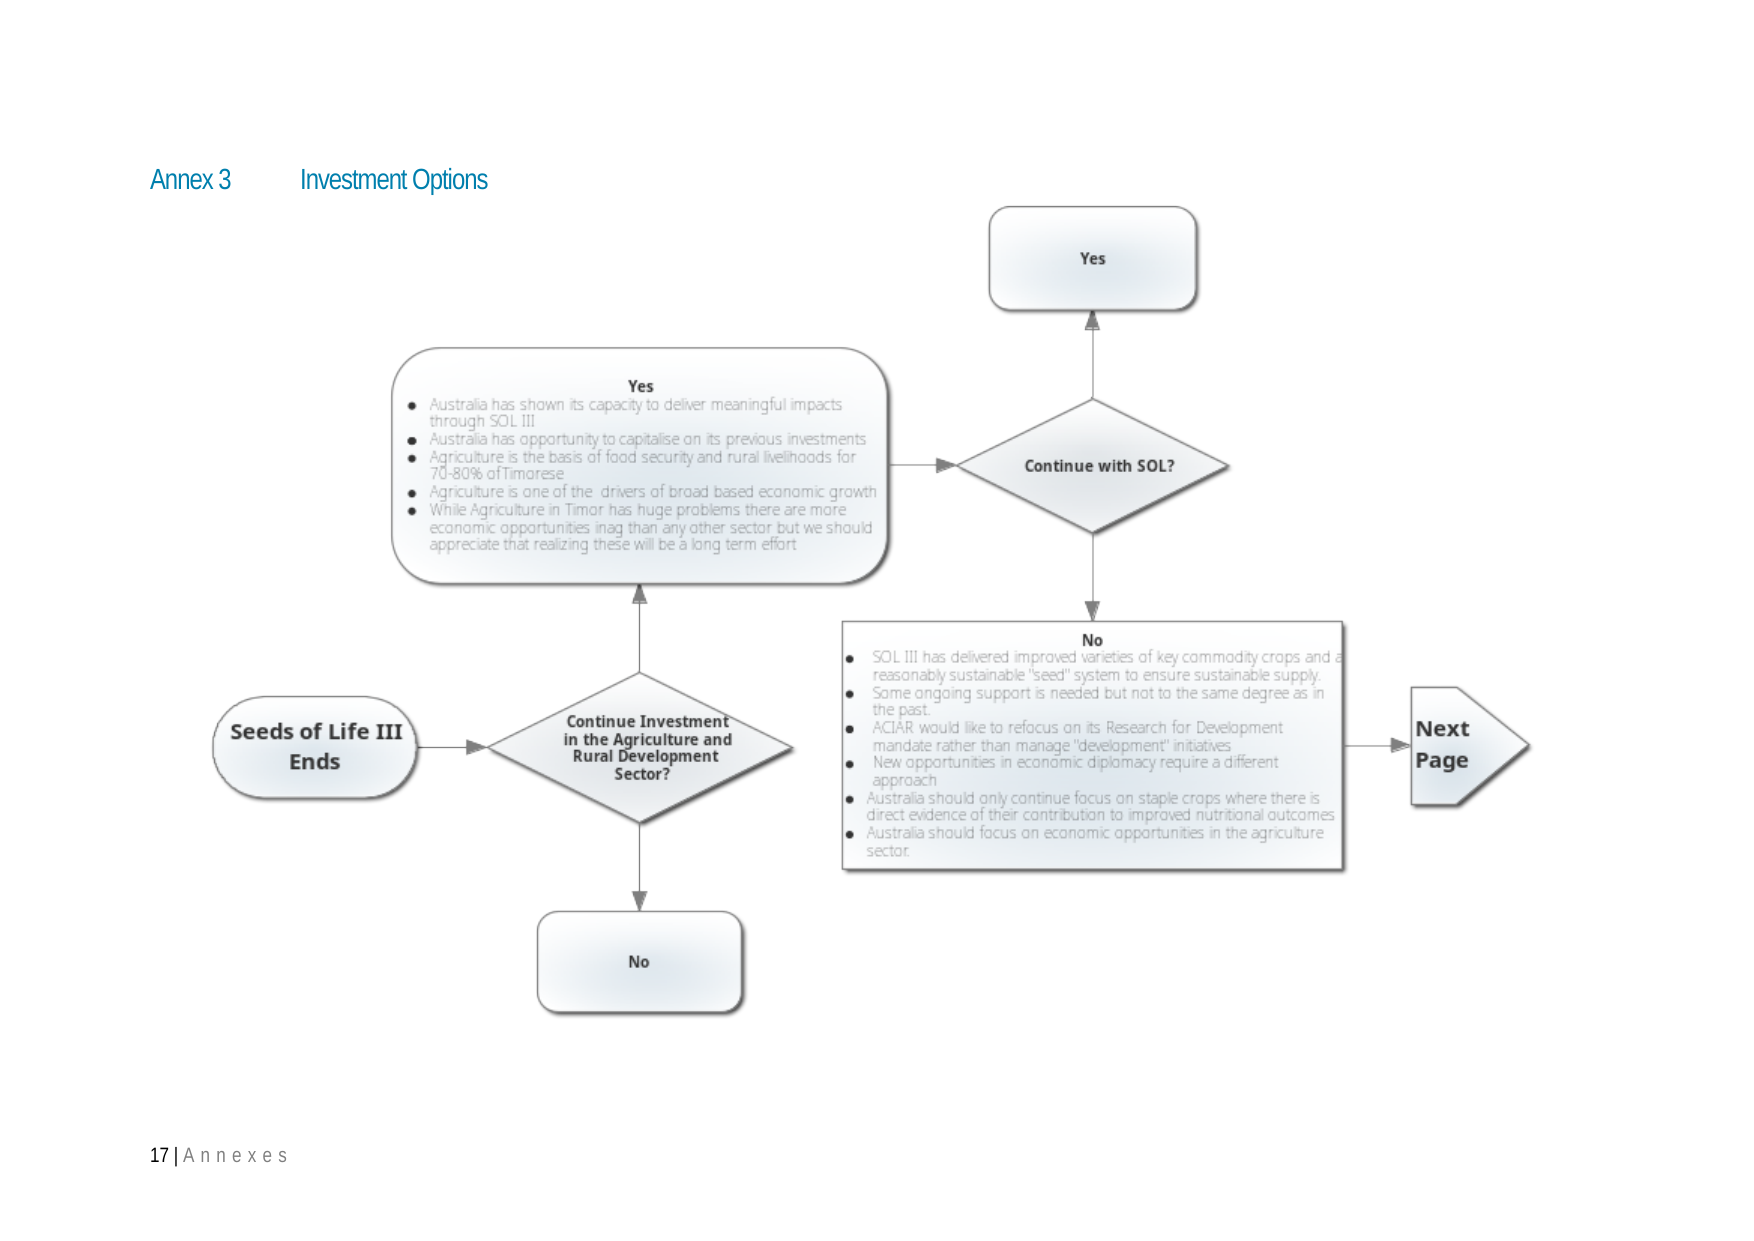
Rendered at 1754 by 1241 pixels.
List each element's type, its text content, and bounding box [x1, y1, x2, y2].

subtitle Investment Options [150, 162, 1604, 196]
